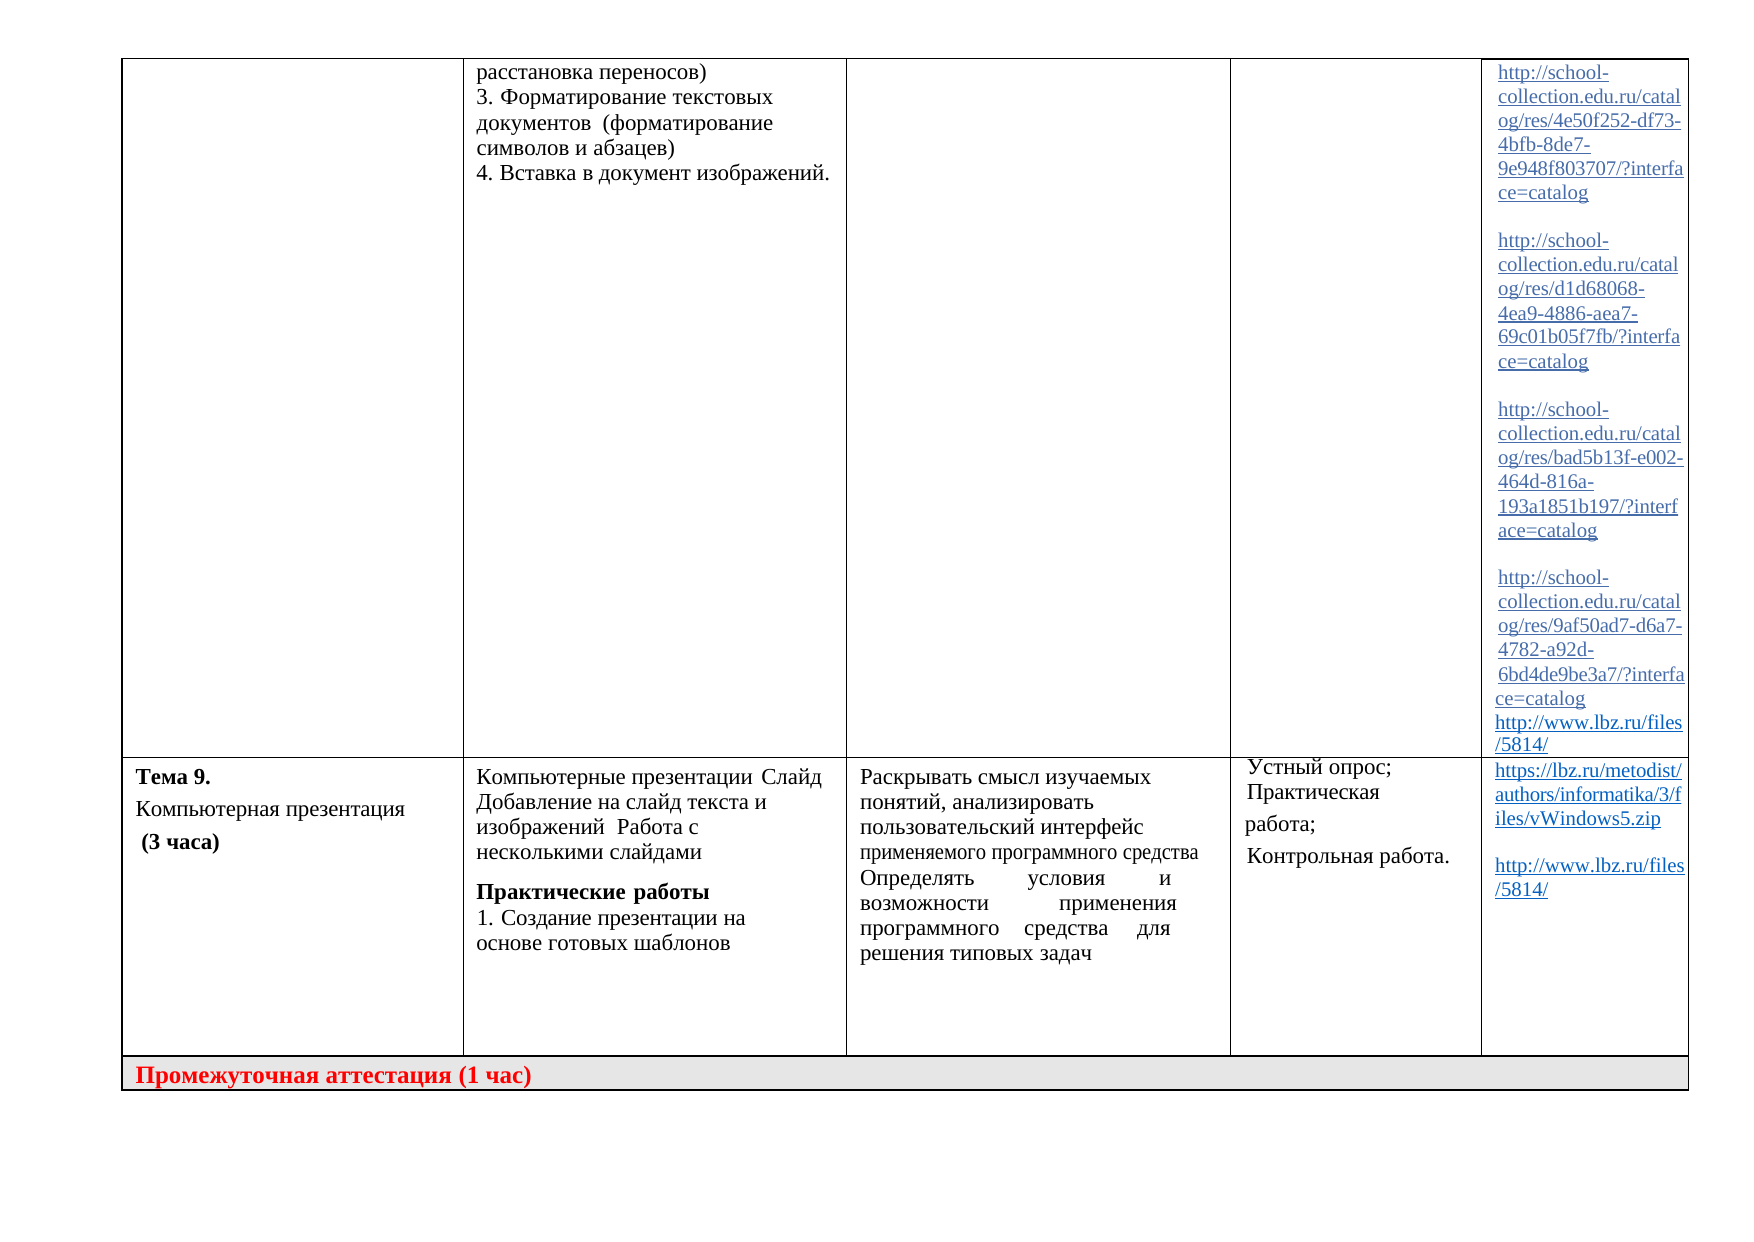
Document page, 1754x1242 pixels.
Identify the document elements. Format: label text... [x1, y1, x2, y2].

table_cell Раскрывать смысл изучаемых понятий, анализировать пользовательский интерфейс применяемого программного средства Определять условия и возможности применения программного средства для решения типовых задач [847, 758, 1230, 1055]
table_header http://school- collection.edu.ru/catal og/res/4e50f252-df73- 4bfb-8de7- 9e948f803707/?interfa ce=catalog http://school- collection.edu.ru/catal og/res/d1d68068- 4ea9-4886-aea7- 69c01b05f7fb/?interfa ce=catalog http://school- collection.edu.ru/catal og/res/bad5b13f-e002- 464d-816a- 193a1851b197/?interf ace=catalog http://school- collection.edu.ru/catal og/res/9af50ad7-d6a7- 4782-a92d- 6bd4de9be3a7/?interfa ce=catalog http://www.lbz.ru/files /5814/ [1482, 60, 1688, 756]
table_cell https://lbz.ru/metodist/ authors/informatika/3/f iles/vWindows5.zip http://www.lbz.ru/files /5814/ [1482, 758, 1688, 1055]
table_cell Промежуточная аттестация (1 час) [123, 1057, 1688, 1089]
table_cell Тема 9. Компьютерная презентация (3 часа) [123, 758, 463, 1055]
table_header [1231, 59, 1481, 756]
table_header [123, 59, 463, 756]
table_cell Устный опрос; Практическая работа; Контрольная работа. [1231, 758, 1481, 1055]
table_header расстановка переносов) Форматирование текстовых документов (форматирование символов и абзацев) Вставка в документ изображений. [464, 59, 846, 756]
table_header [847, 59, 1230, 756]
table_cell Компьютерные презентации Слайд Добавление на слайд текста и изображений Работа с несколькими слайдами Практические работы 1. Создание презентации на основе готовых шаблонов [464, 758, 846, 1055]
